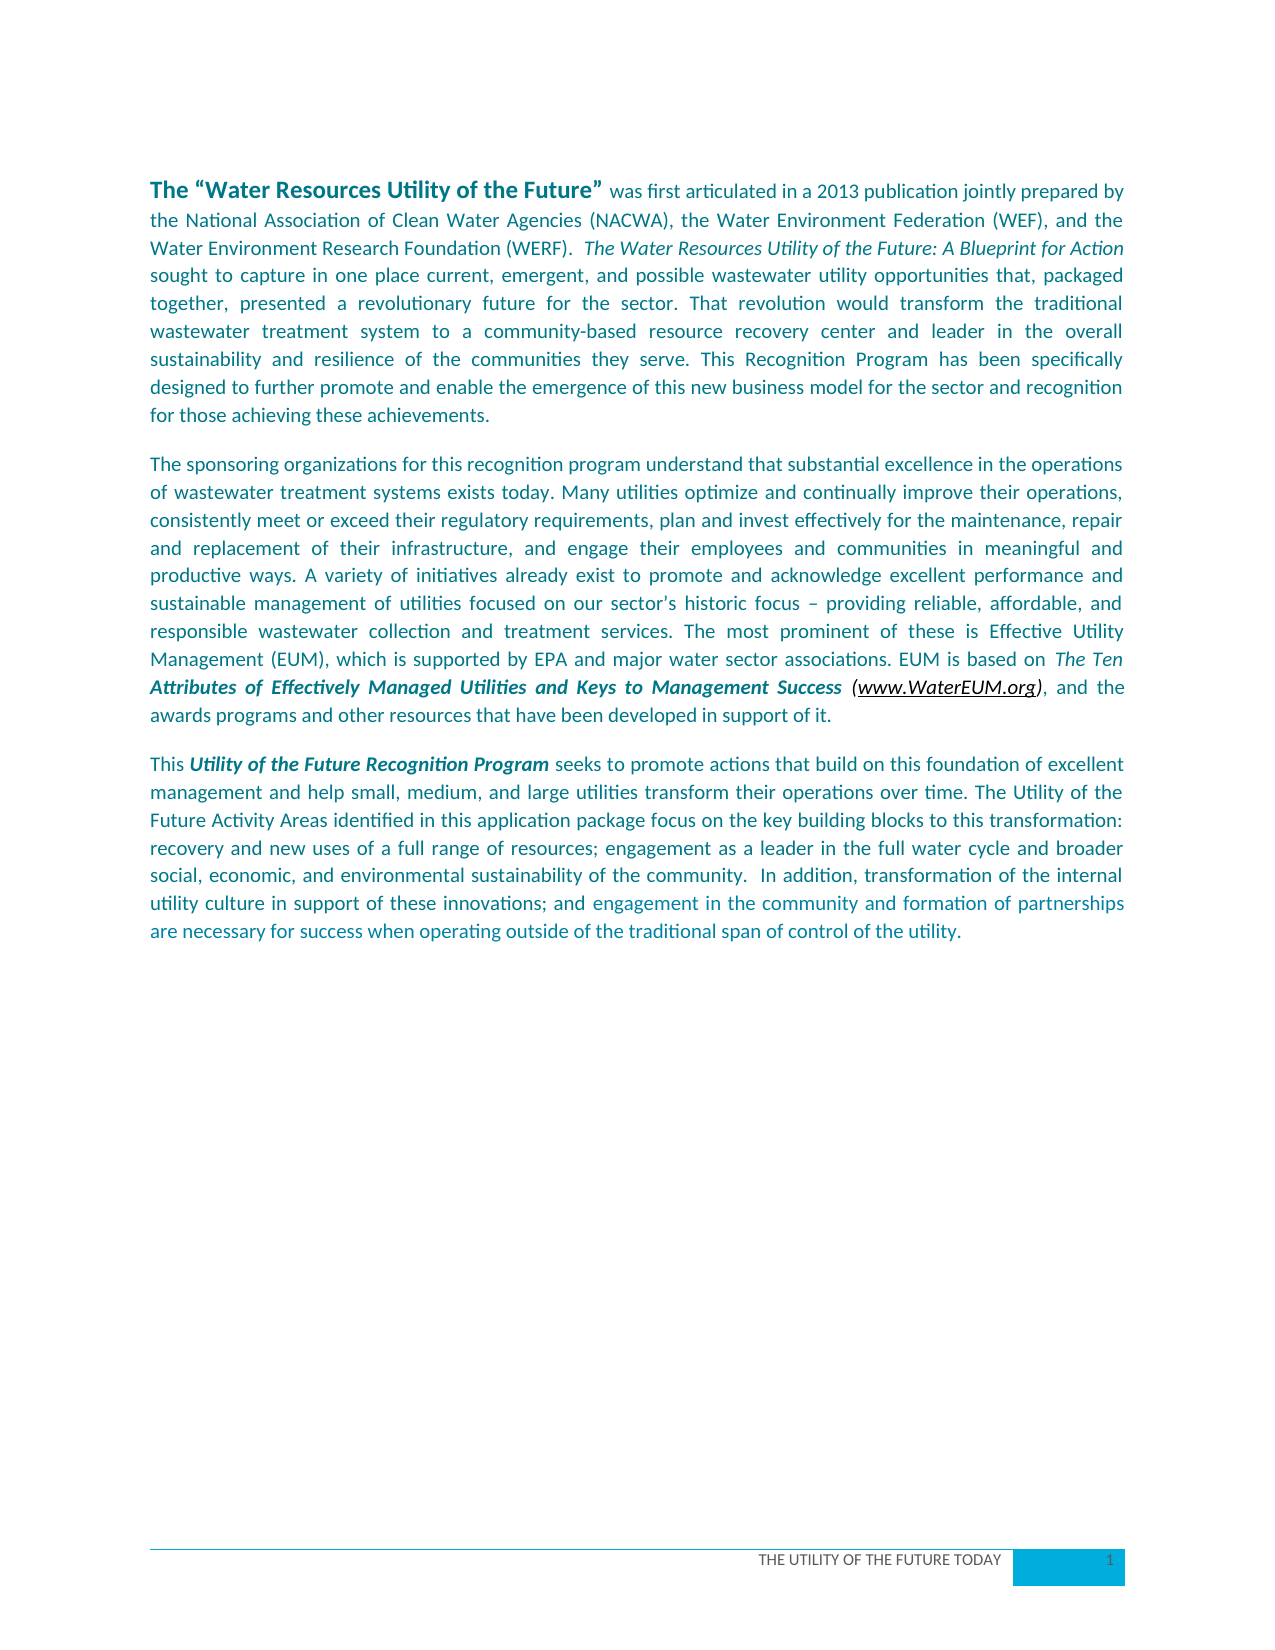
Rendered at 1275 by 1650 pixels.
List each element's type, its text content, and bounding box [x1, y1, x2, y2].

text The “Water Resources Utility of the Future” was first articulated in a 2013 publication jointly prepared by the National Association of Clean Water Agencies (NACWA), the Water Environment Federation (WEF), and the Water Environment Research Foundation (WERF). The Water Resources Utility of the Future: A Blueprint for Action sought to capture in one place current, emergent, and possible wastewater utility opportunities that, packaged together, presented a revolutionary future for the sector. That revolution would transform the traditional wastewater treatment system to a community-based resource recovery center and leader in the overall sustainability and resilience of the communities they serve. This Recognition Program has been specifically designed to further promote and enable the emergence of this new business model for the sector and recognition for those achieving these achievements. [150, 174, 1125, 428]
text The sponsoring organizations for this recognition program understand that substantial excellence in the operations of wastewater treatment systems exists today. Many utilities optimize and continually improve their operations, consistently meet or exceed their regulatory requirements, plan and invest effectively for the maintenance, repair and replacement of their infrastructure, and engage their employees and communities in meaningful and productive ways. A variety of initiatives already exist to promote and acknowledge excellent performance and sustainable management of utilities focused on our sector’s historic focus – providing reliable, affordable, and responsible wastewater collection and treatment services. The most prominent of these is Effective Utility Management (EUM), which is supported by EPA and major water sector associations. EUM is based on The Ten Attributes of Effectively Managed Utilities and Keys to Management Success (www.WaterEUM.org), and the awards programs and other resources that have been developed in support of it. [150, 451, 1125, 728]
text This Utility of the Future Recognition Program seeks to promote actions that build on this foundation of excellent management and help small, medium, and large utilities transform their operations over time. The Utility of the Future Activity Areas identified in this application package focus on the key building blocks to this transformation: recovery and new uses of a full range of resources; engagement as a leader in the full water cycle and broader social, economic, and environmental sustainability of the community. In addition, transformation of the internal utility culture in support of these innovations; and engagement in the community and formation of partnerships are necessary for success when operating outside of the traditional span of control of the utility. [150, 751, 1125, 944]
